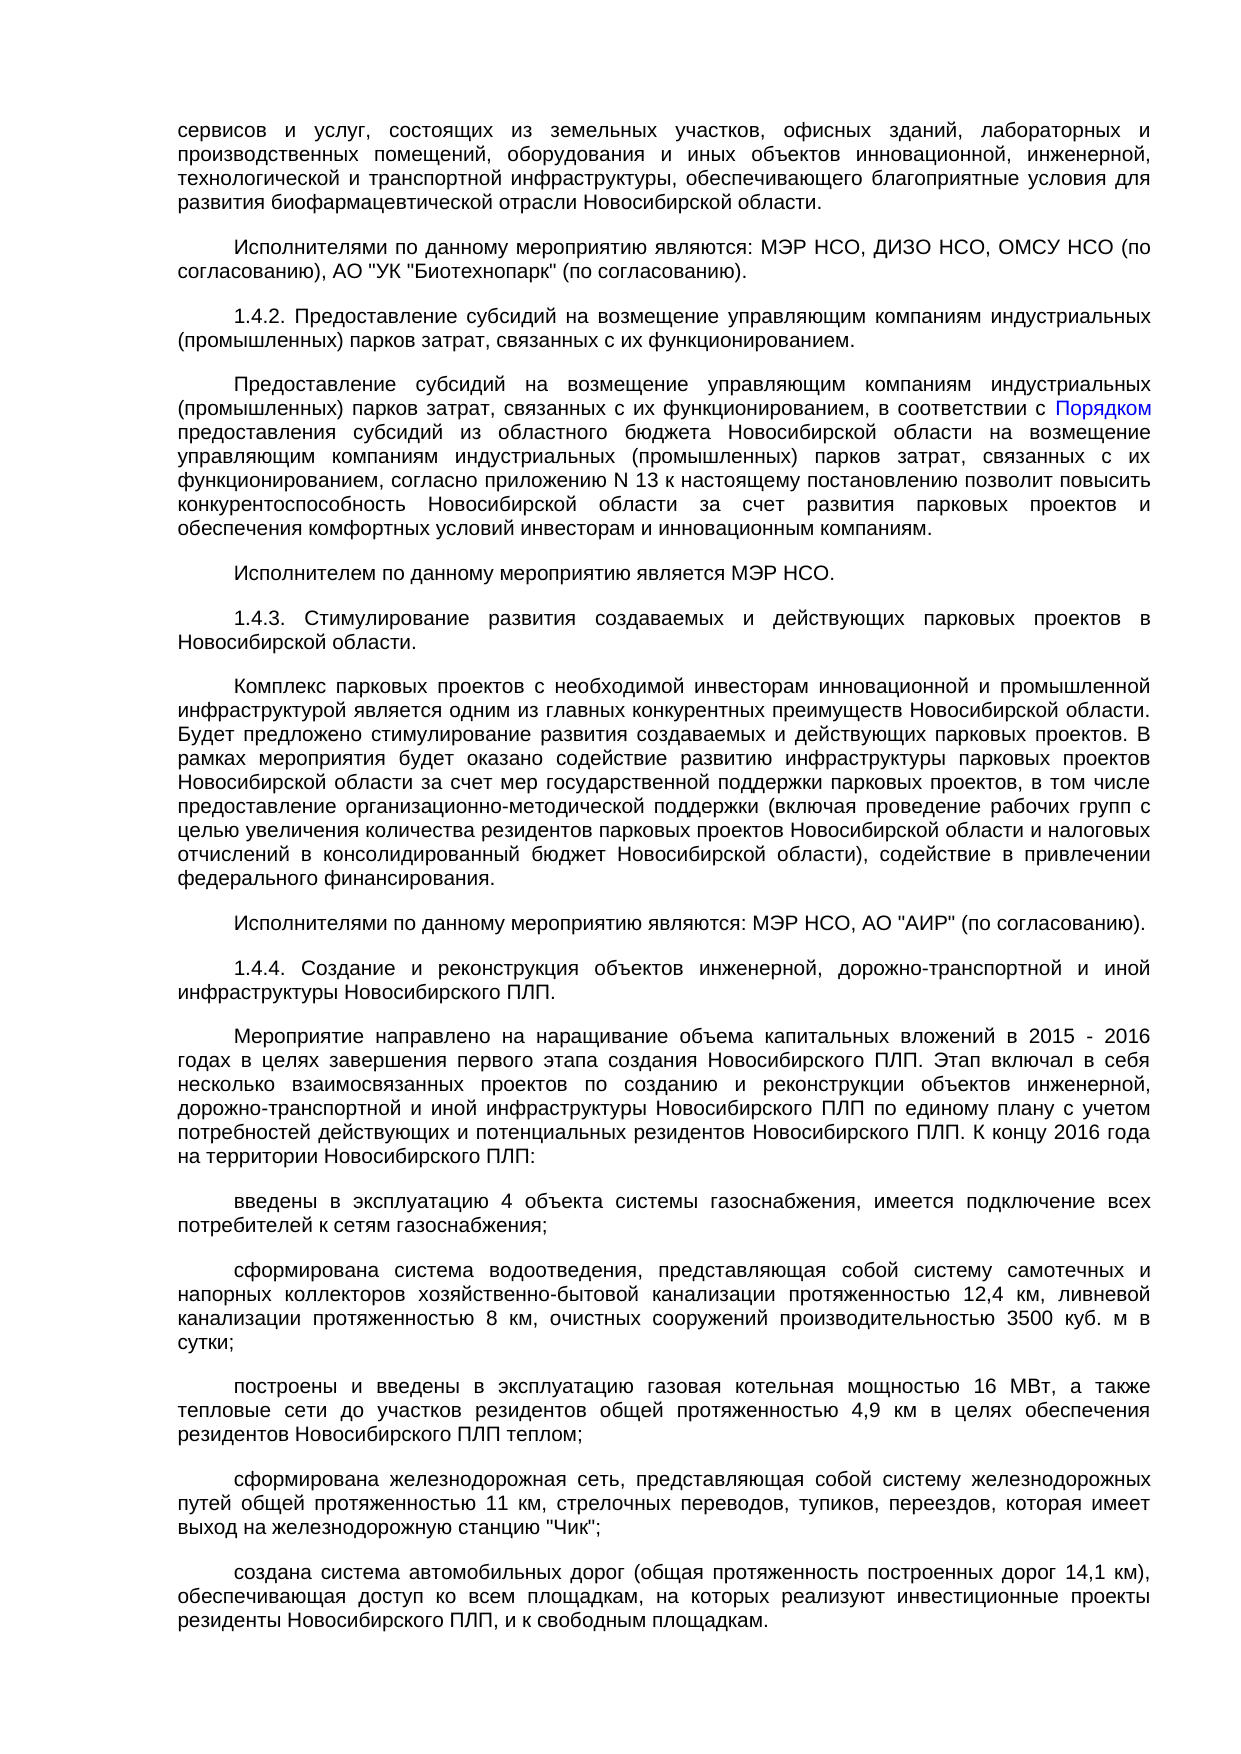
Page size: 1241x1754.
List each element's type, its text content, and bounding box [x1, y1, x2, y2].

text Исполнителями по данному мероприятию являются: МЭР НСО, ДИЗО НСО, ОМСУ НСО (по согласованию), АО "УК "Биотехнопарк" (по согласованию). [177, 235, 1152, 283]
text Исполнителем по данному мероприятию является МЭР НСО. [177, 561, 1152, 585]
text 1.4.4. Создание и реконструкция объектов инженерной, дорожно-транспортной и иной инфраструктуры Новосибирского ПЛП. [177, 956, 1152, 1003]
text Исполнителями по данному мероприятию являются: МЭР НСО, АО "АИР" (по согласованию). [177, 911, 1152, 935]
text сформирована железнодорожная сеть, представляющая собой систему железнодорожных путей общей протяженностью 11 км, стрелочных переводов, тупиков, переездов, которая имеет выход на железнодорожную станцию "Чик"; [177, 1467, 1152, 1539]
text сформирована система водоотведения, представляющая собой систему самотечных и напорных коллекторов хозяйственно-бытовой канализации протяженностью 12,4 км, ливневой канализации протяженностью 8 км, очистных сооружений производительностью 3500 куб. м в сутки; [177, 1258, 1152, 1353]
text 1.4.2. Предоставление субсидий на возмещение управляющим компаниям индустриальных (промышленных) парков затрат, связанных с их функционированием. [177, 303, 1152, 351]
text 1.4.3. Стимулирование развития создаваемых и действующих парковых проектов в Новосибирской области. [177, 606, 1152, 653]
text Предоставление субсидий на возмещение управляющим компаниям индустриальных (промышленных) парков затрат, связанных с их функционированием, в соответствии с Порядком предоставления субсидий из областного бюджета Новосибирской области на возмещение управляющим компаниям индустриальных (промышленных) парков затрат, связанных с их функционированием, согласно приложению N 13 к настоящему постановлению позволит повысить конкурентоспособность Новосибирской области за счет развития парковых проектов и обеспечения комфортных условий инвесторам и инновационным компаниям. [177, 372, 1152, 540]
text создана система автомобильных дорог (общая протяженность построенных дорог 14,1 км), обеспечивающая доступ ко всем площадкам, на которых реализуют инвестиционные проекты резиденты Новосибирского ПЛП, и к свободным площадкам. [177, 1560, 1152, 1632]
text Мероприятие направлено на наращивание объема капитальных вложений в 2015 - 2016 годах в целях завершения первого этапа создания Новосибирского ПЛП. Этап включал в себя несколько взаимосвязанных проектов по созданию и реконструкции объектов инженерной, дорожно-транспортной и иной инфраструктуры Новосибирского ПЛП по единому плану с учетом потребностей действующих и потенциальных резидентов Новосибирского ПЛП. К концу 2016 года на территории Новосибирского ПЛП: [177, 1024, 1152, 1168]
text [177, 118, 1152, 214]
text введены в эксплуатацию 4 объекта системы газоснабжения, имеется подключение всех потребителей к сетям газоснабжения; [177, 1189, 1152, 1237]
text построены и введены в эксплуатацию газовая котельная мощностью 16 МВт, а также тепловые сети до участков резидентов общей протяженностью 4,9 км в целях обеспечения резидентов Новосибирского ПЛП теплом; [177, 1374, 1152, 1446]
text Комплекс парковых проектов с необходимой инвесторам инновационной и промышленной инфраструктурой является одним из главных конкурентных преимуществ Новосибирской области. Будет предложено стимулирование развития создаваемых и действующих парковых проектов. В рамках мероприятия будет оказано содействие развитию инфраструктуры парковых проектов Новосибирской области за счет мер государственной поддержки парковых проектов, в том числе предоставление организационно-методической поддержки (включая проведение рабочих групп с целью увеличения количества резидентов парковых проектов Новосибирской области и налоговых отчислений в консолидированный бюджет Новосибирской области), содействие в привлечении федерального финансирования. [177, 674, 1152, 890]
